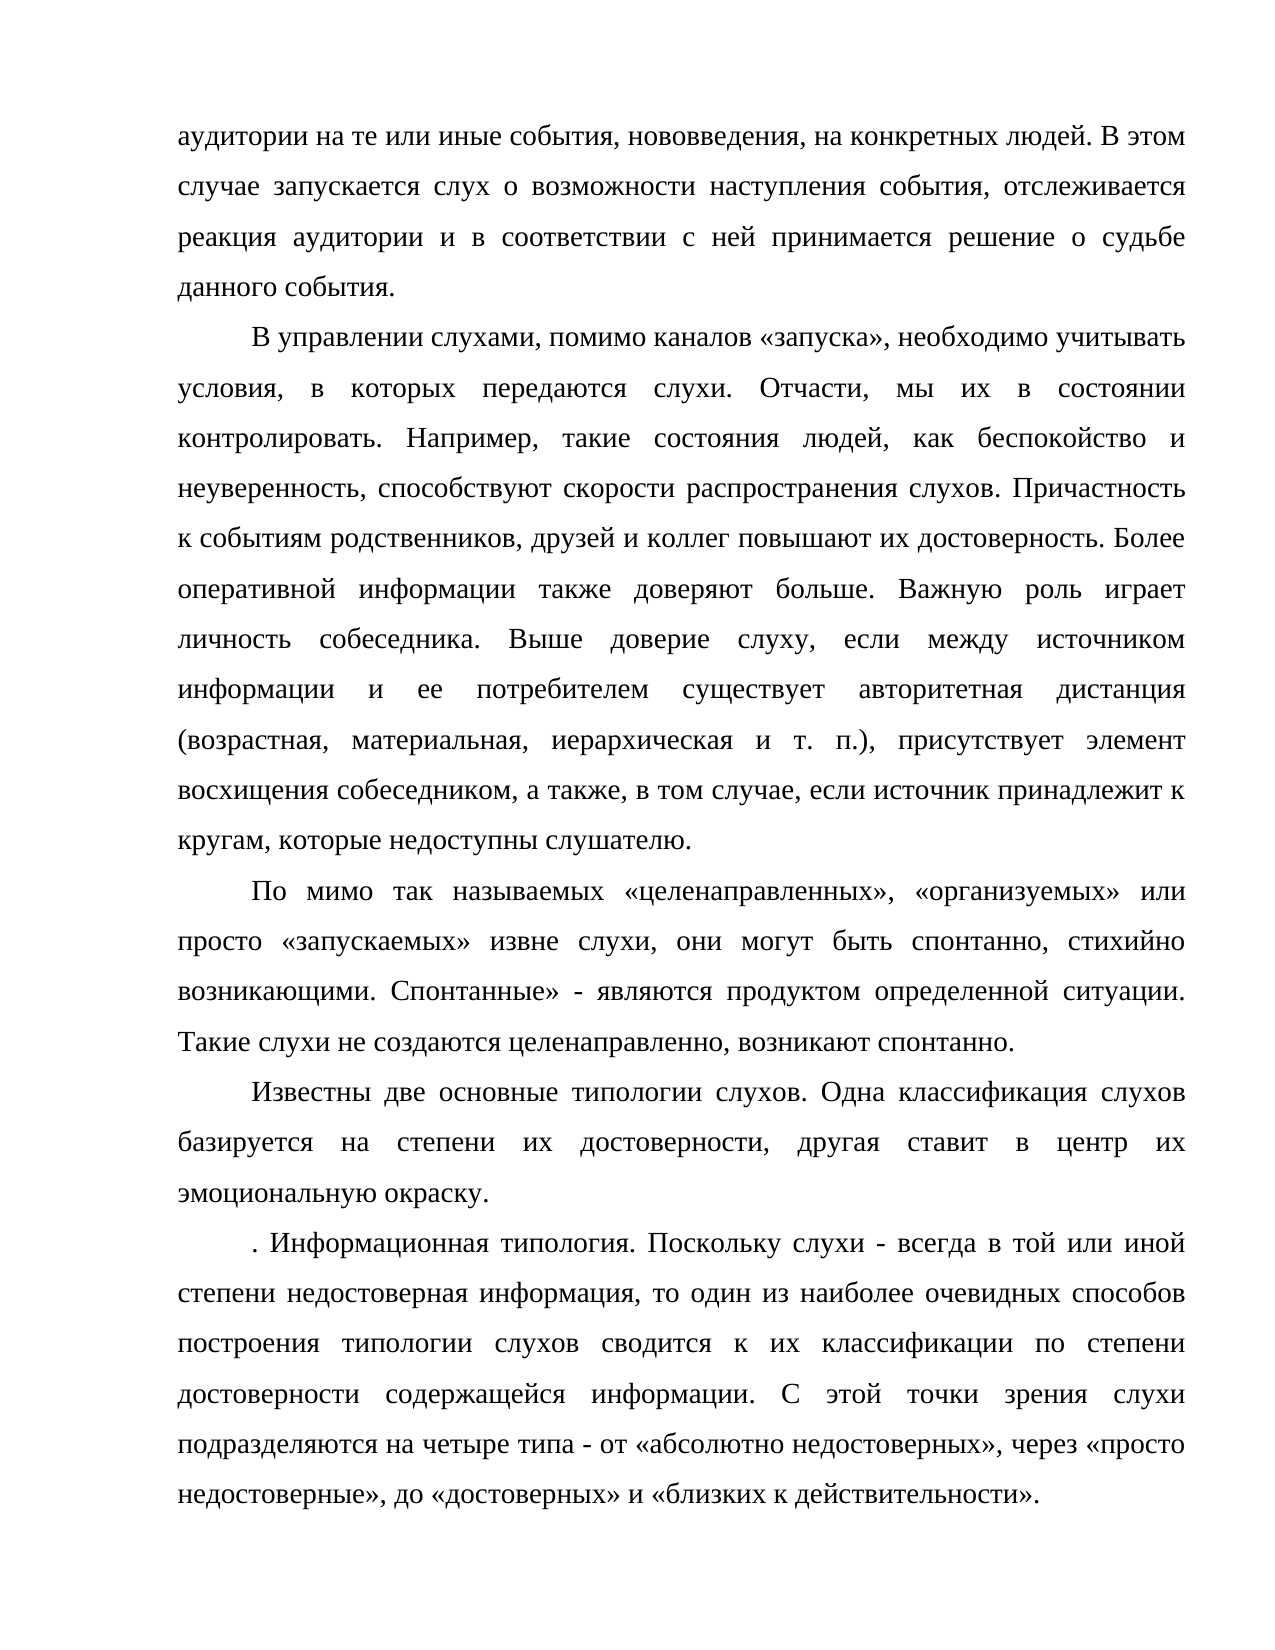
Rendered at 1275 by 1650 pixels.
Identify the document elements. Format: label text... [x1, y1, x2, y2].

text По мимо так называемых «целенаправленных», «организуемых» или просто «запускаемых» извне слухи, они могут быть спонтанно, стихийно возникающими. Спонтанные» - являются продуктом определенной ситуации. Такие слухи не создаются целенаправленно, возникают спонтанно. [177, 873, 1186, 1057]
text . Информационная типология. Поскольку слухи - всегда в той или иной степени недостоверная информация, то один из наиболее очевидных способов построения типологии слухов сводится к их классификации по степени достоверности содержащейся информации. С этой точки зрения слухи подразделяются на четыре типа - от «абсолютно недостоверных», через «просто недостоверные», до «достоверных» и «близких к действительности». [177, 1225, 1186, 1510]
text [177, 118, 1186, 303]
text В управлении слухами, помимо каналов «запуска», необходимо учитывать условия, в которых передаются слухи. Отчасти, мы их в состоянии контролировать. Например, такие состояния людей, как беспокойство и неуверенность, способствуют скорости распространения слухов. Причастность к событиям родственников, друзей и коллег повышают их достоверность. Более оперативной информации также доверяют больше. Важную роль играет личность собеседника. Выше доверие слуху, если между источником информации и ее потребителем существует авторитетная дистанция (возрастная, материальная, иерархическая и т. п.), присутствует элемент восхищения собеседником, а также, в том случае, если источник принадлежит к кругам, которые недоступны слушателю. [177, 319, 1186, 856]
text Известны две основные типологии слухов. Одна классификация слухов базируется на степени их достоверности, другая ставит в центр их эмоциональную окраску. [177, 1074, 1186, 1208]
